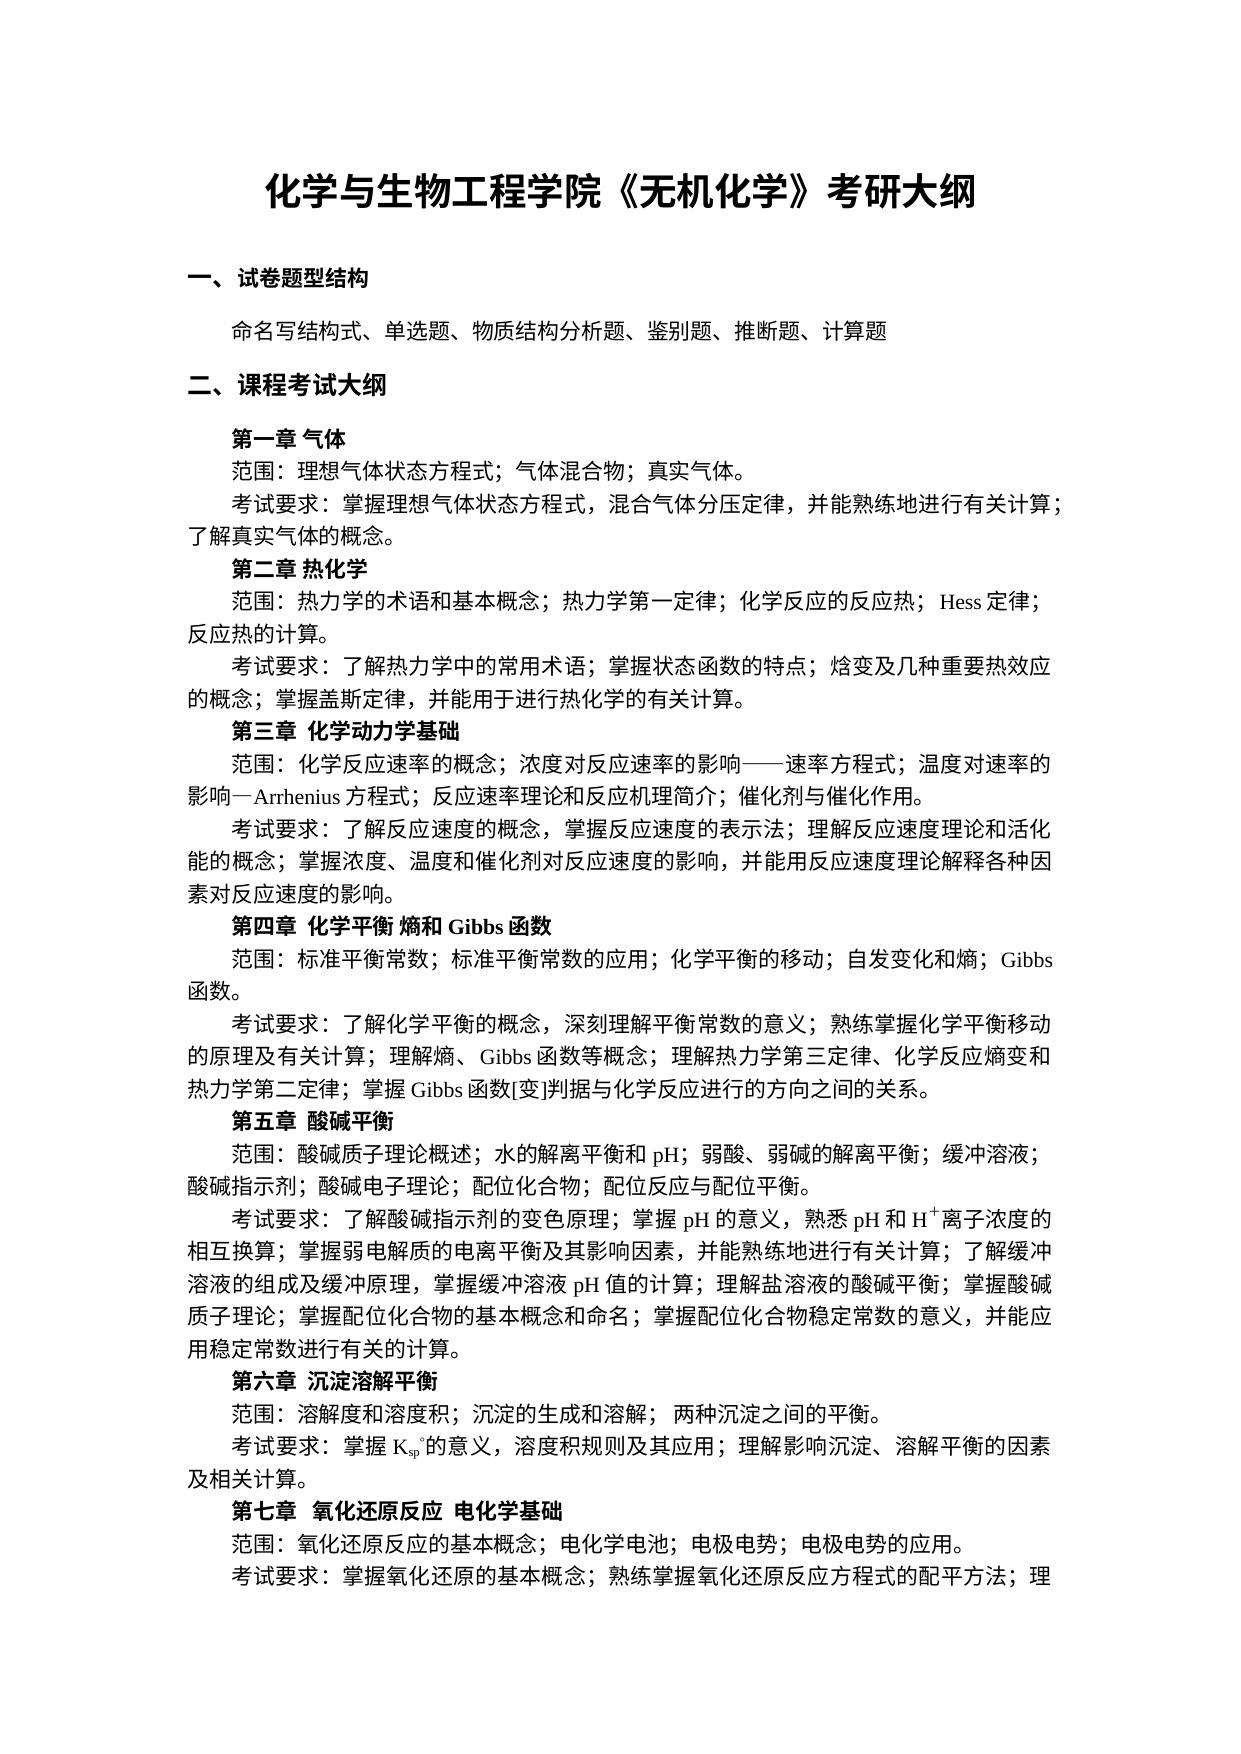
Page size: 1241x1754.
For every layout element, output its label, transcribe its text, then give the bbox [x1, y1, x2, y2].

text 第六章 沉淀溶解平衡 [187, 1364, 1053, 1396]
text 第二章 热化学 [187, 551, 1053, 584]
text 第五章 酸碱平衡 [187, 1104, 1053, 1136]
text 考试要求：了解热力学中的常用术语；掌握状态函数的特点；焓变及几种重要热效应的概念；掌握盖斯定律，并能用于进行热化学的有关计算。 [187, 649, 1053, 714]
text 命名写结构式、单选题、物质结构分析题、鉴别题、推断题、计算题 [187, 314, 1053, 346]
text 考试要求：掌握理想气体状态方程式，混合气体分压定律，并能熟练地进行有关计算；了解真实气体的概念。 [187, 486, 1053, 551]
text 第七章 氧化还原反应 电化学基础 [187, 1494, 1053, 1526]
text 范围：标准平衡常数；标准平衡常数的应用；化学平衡的移动；自发变化和熵；Gibbs函数。 [187, 941, 1053, 1006]
text 第一章 气体 [187, 421, 1053, 454]
text 范围：溶解度和溶度积；沉淀的生成和溶解； 两种沉淀之间的平衡。 [187, 1396, 1053, 1429]
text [187, 1559, 1053, 1591]
text 考试要求：掌握Ksp°的意义，溶度积规则及其应用；理解影响沉淀、溶解平衡的因素及相关计算。 [187, 1429, 1053, 1494]
text 化学与生物工程学院《无机化学》考研大纲 [187, 162, 1053, 216]
text 范围：理想气体状态方程式；气体混合物；真实气体。 [187, 454, 1053, 486]
text 考试要求：了解酸碱指示剂的变色原理；掌握pH的意义，熟悉pH和H＋离子浓度的相互换算；掌握弱电解质的电离平衡及其影响因素，并能熟练地进行有关计算；了解缓冲溶液的组成及缓冲原理，掌握缓冲溶液pH值的计算；理解盐溶液的酸碱平衡；掌握酸碱质子理论；掌握配位化合物的基本概念和命名；掌握配位化合物稳定常数的意义，并能应用稳定常数进行有关的计算。 [187, 1201, 1053, 1364]
text 考试要求：了解反应速度的概念，掌握反应速度的表示法；理解反应速度理论和活化能的概念；掌握浓度、温度和催化剂对反应速度的影响，并能用反应速度理论解释各种因素对反应速度的影响。 [187, 811, 1053, 909]
text 范围：氧化还原反应的基本概念；电化学电池；电极电势；电极电势的应用。 [187, 1526, 1053, 1559]
text 第四章 化学平衡 熵和Gibbs函数 [187, 909, 1053, 941]
text 第三章 化学动力学基础 [187, 714, 1053, 746]
text 考试要求：了解化学平衡的概念，深刻理解平衡常数的意义；熟练掌握化学平衡移动的原理及有关计算；理解熵、Gibbs函数等概念；理解热力学第三定律、化学反应熵变和热力学第二定律；掌握Gibbs函数[变]判据与化学反应进行的方向之间的关系。 [187, 1006, 1053, 1104]
text 一、试卷题型结构 [187, 243, 1053, 308]
text 二、课程考试大纲 [187, 351, 1053, 416]
text 范围：热力学的术语和基本概念；热力学第一定律；化学反应的反应热；Hess定律；反应热的计算。 [187, 584, 1053, 649]
text 范围：化学反应速率的概念；浓度对反应速率的影响——速率方程式；温度对速率的影响—Arrhenius方程式；反应速率理论和反应机理简介；催化剂与催化作用。 [187, 746, 1053, 811]
text 范围：酸碱质子理论概述；水的解离平衡和pH；弱酸、弱碱的解离平衡；缓冲溶液；酸碱指示剂；酸碱电子理论；配位化合物；配位反应与配位平衡。 [187, 1136, 1053, 1201]
